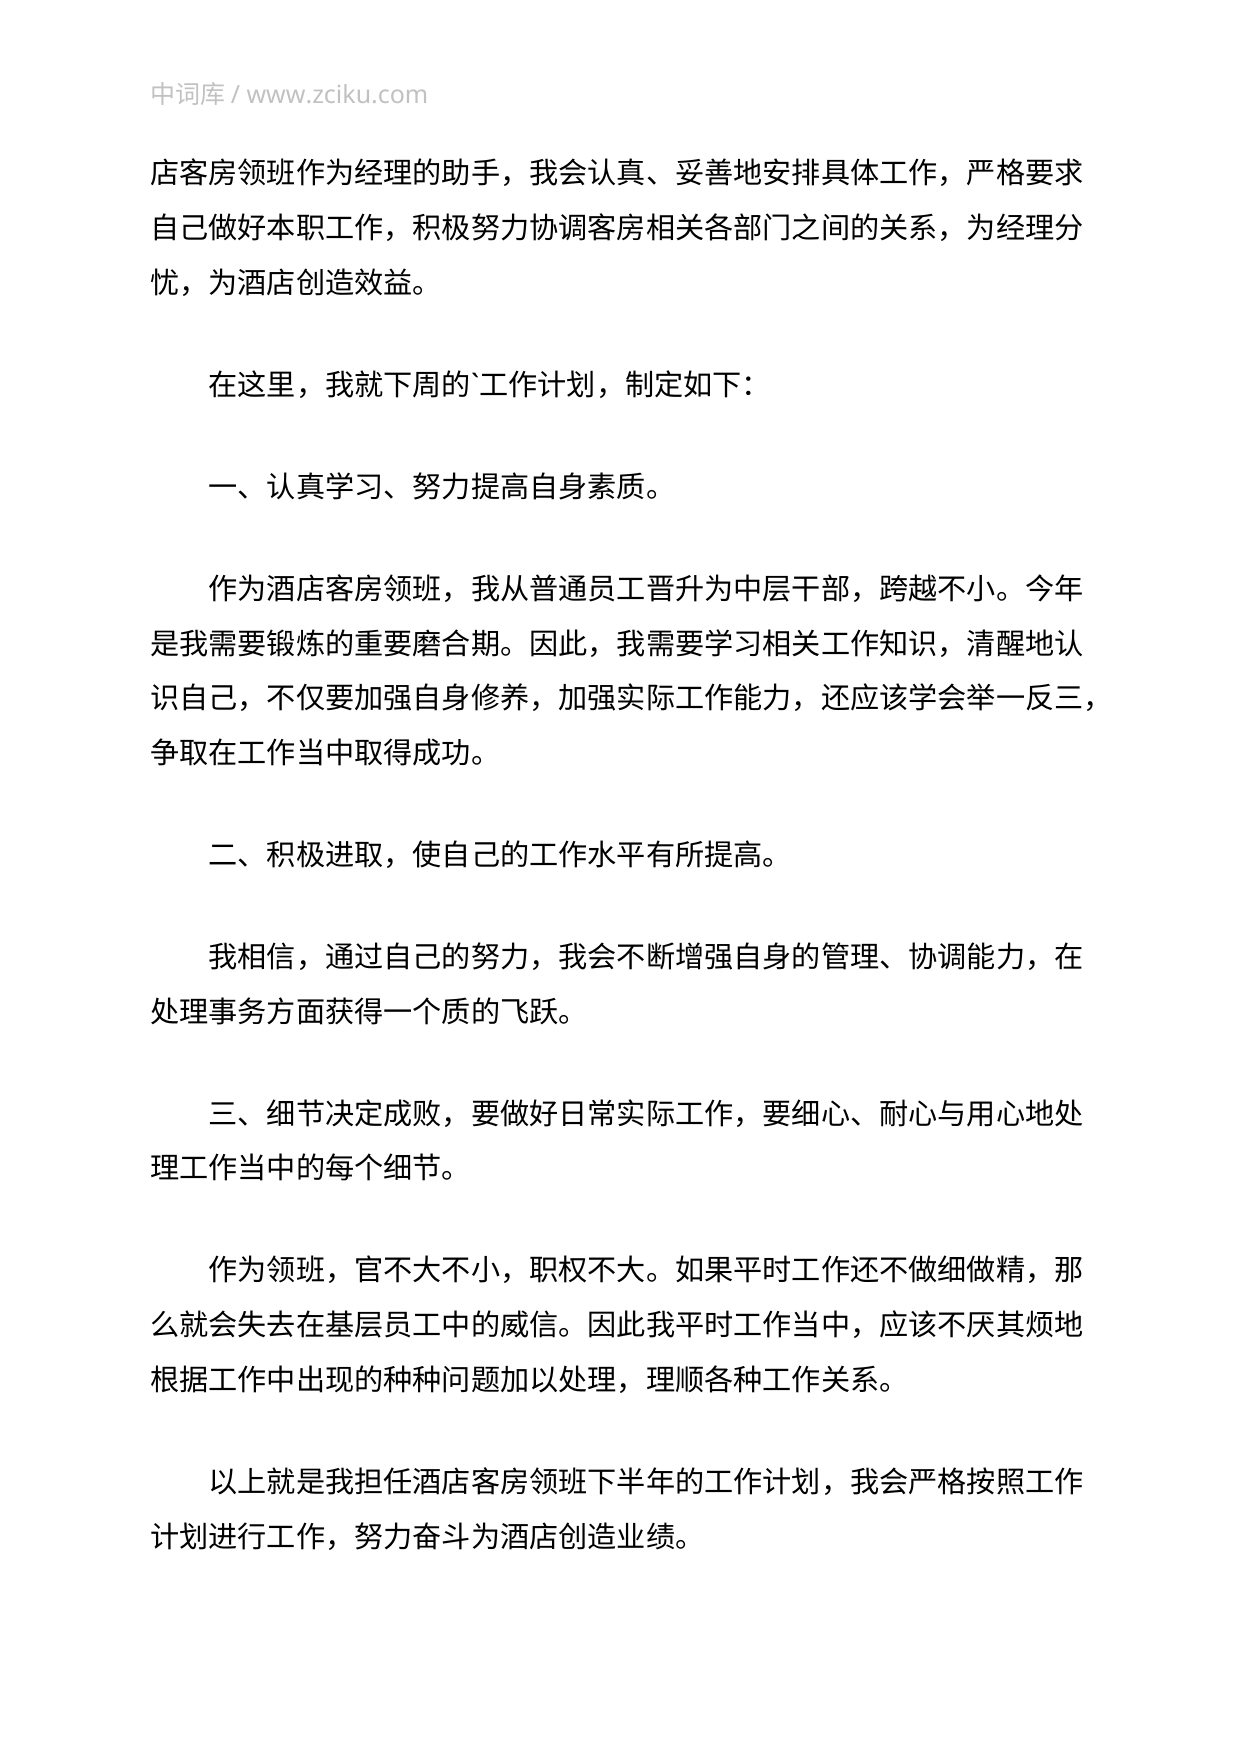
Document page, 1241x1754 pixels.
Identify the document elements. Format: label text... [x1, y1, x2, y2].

text 二、积极进取，使自己的工作水平有所提高。 [150, 832, 1090, 874]
text 作为领班，官不大不小，职权不大。如果平时工作还不做细做精，那么就会失去在基层员工中的威信。因此我平时工作当中，应该不厌其烦地根据工作中出现的种种问题加以处理，理顺各种工作关系。 [150, 1247, 1090, 1399]
text 在这里，我就下周的`工作计划，制定如下： [150, 362, 1090, 404]
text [150, 150, 1090, 302]
text 一、认真学习、努力提高自身素质。 [150, 463, 1090, 506]
text 我相信，通过自己的努力，我会不断增强自身的管理、协调能力，在处理事务方面获得一个质的飞跃。 [150, 933, 1090, 1031]
text 以上就是我担任酒店客房领班下半年的工作计划，我会严格按照工作计划进行工作，努力奋斗为酒店创造业绩。 [150, 1458, 1090, 1556]
text 三、细节决定成败，要做好日常实际工作，要细心、耐心与用心地处理工作当中的每个细节。 [150, 1090, 1090, 1187]
text 作为酒店客房领班，我从普通员工晋升为中层干部，跨越不小。今年是我需要锻炼的重要磨合期。因此，我需要学习相关工作知识，清醒地认识自己，不仅要加强自身修养，加强实际工作能力，还应该学会举一反三，争取在工作当中取得成功。 [150, 565, 1090, 772]
